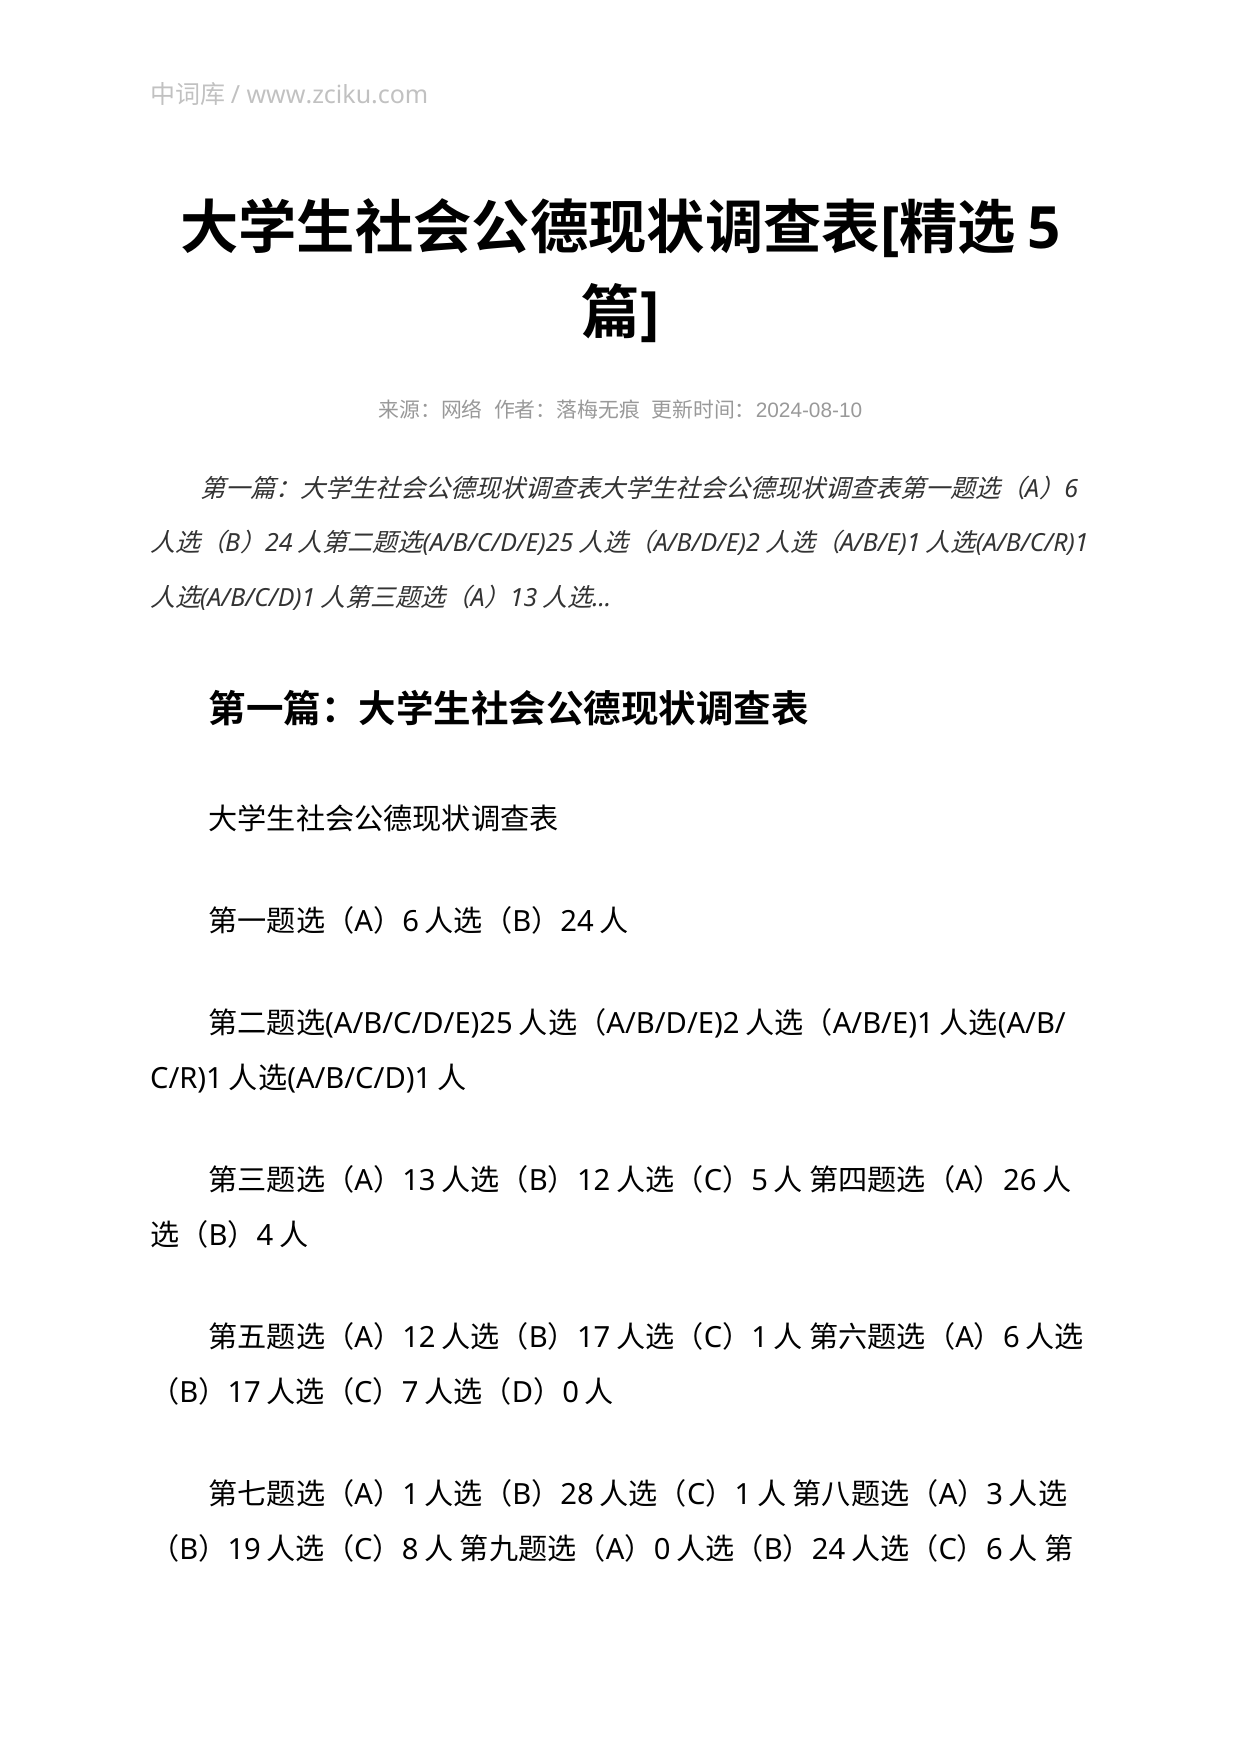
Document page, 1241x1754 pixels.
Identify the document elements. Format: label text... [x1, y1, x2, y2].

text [150, 1471, 1090, 1568]
text 大学生社会公德现状调查表 [150, 796, 1090, 838]
text 第二题选(A/B/C/D/E)25人选（A/B/D/E)2人选（A/B/E)1人选(A/B/C/R)1人选(A/B/C/D)1人 [150, 1000, 1090, 1097]
subtitle 大学生社会公德现状调查表[精选5篇] [150, 181, 1090, 351]
text 第一篇：大学生社会公德现状调查表 [150, 678, 1090, 733]
text 第五题选（A）12人选（B）17人选（C）1人 第六题选（A）6人选（B）17人选（C）7人选（D）0人 [150, 1314, 1090, 1411]
text 第三题选（A）13人选（B）12人选（C）5人 第四题选（A）26人选（B）4人 [150, 1157, 1090, 1254]
text 第一题选（A）6人选（B）24人 [150, 898, 1090, 940]
text 来源：网络 作者：落梅无痕 更新时间：2024-08-10 [150, 398, 1090, 422]
text 第一篇：大学生社会公德现状调查表大学生社会公德现状调查表第一题选（A）6人选（B）24人第二题选(A/B/C/D/E)25人选（A/B/D/E)2人选（A/B/E)1人选(A/B/C/R)1人选(A/B/C/D)1人第三题选（A）13人选... [150, 468, 1090, 613]
